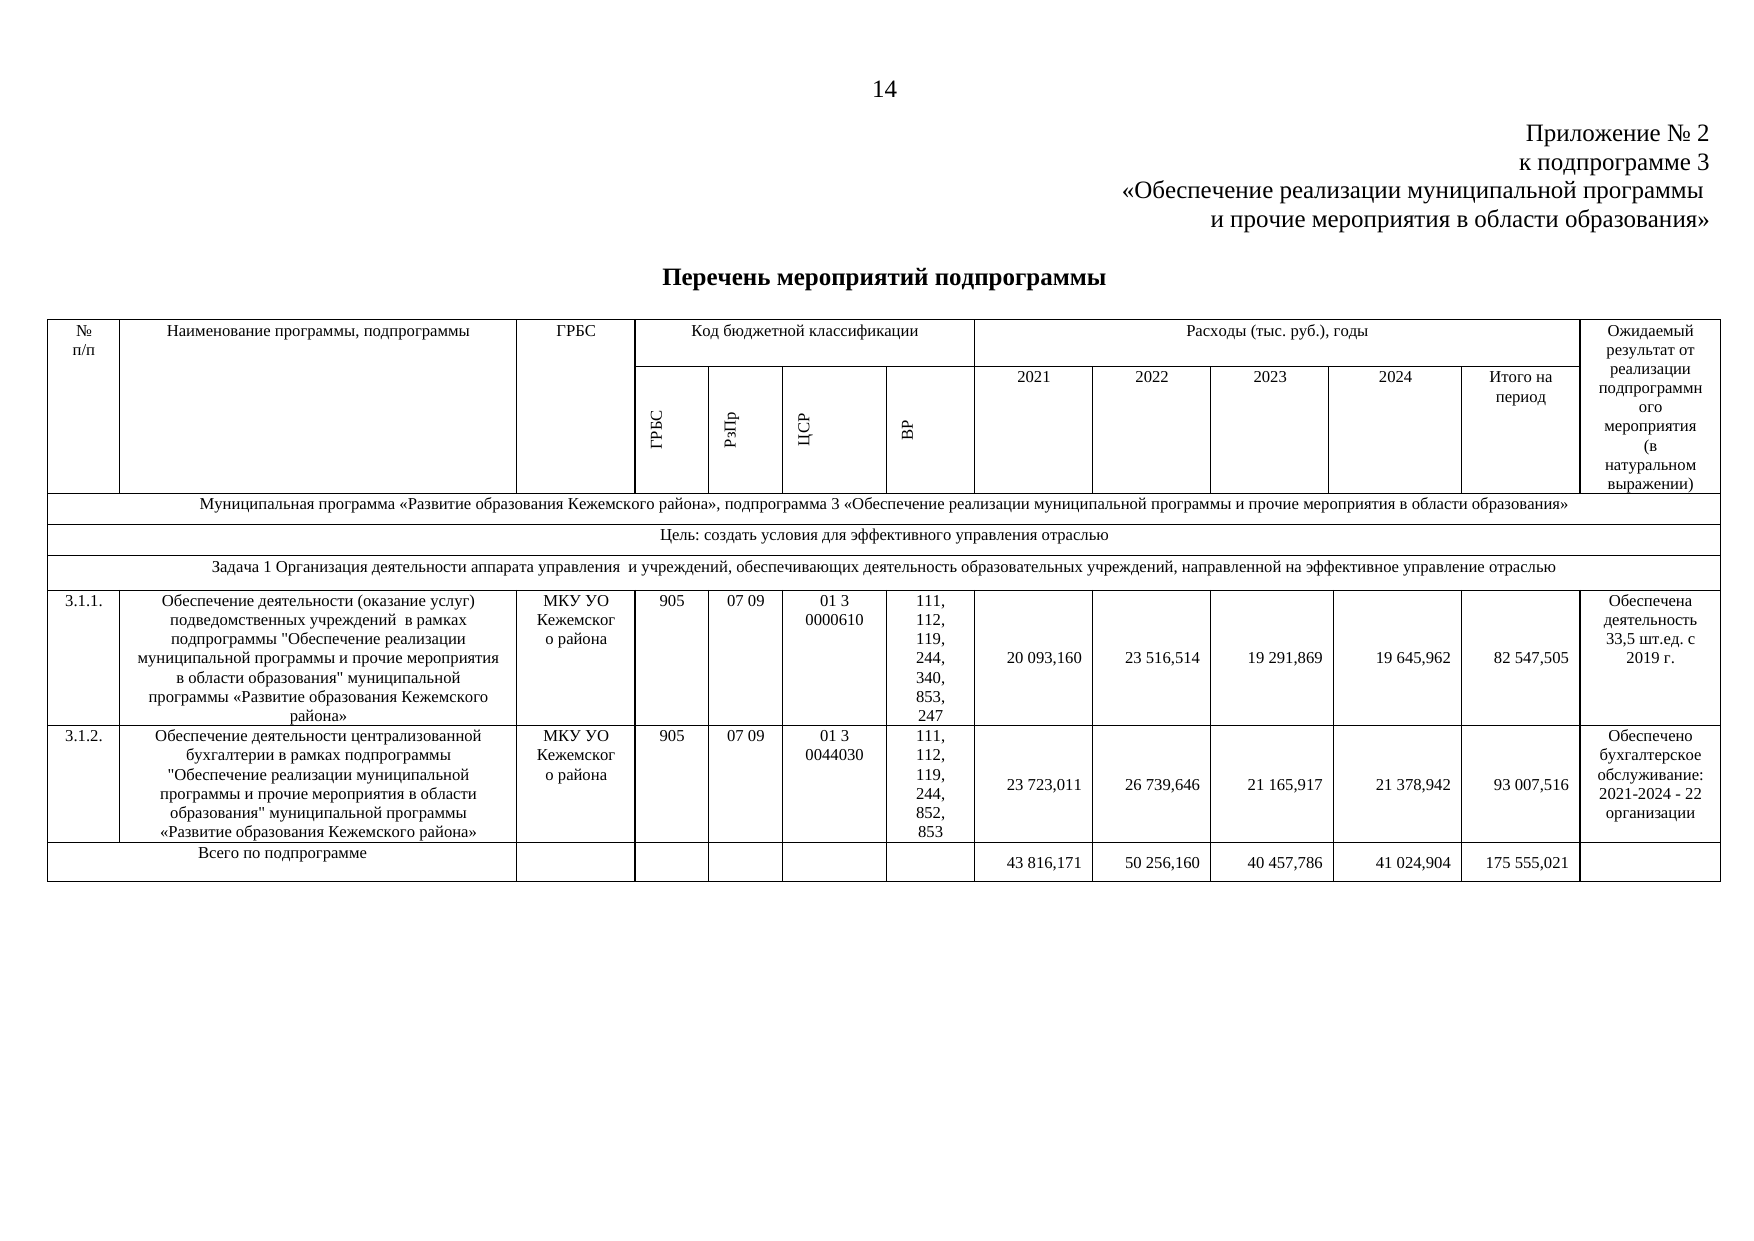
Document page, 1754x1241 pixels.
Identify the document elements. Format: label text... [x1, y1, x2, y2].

table_cell Задача 1 Организация деятельности аппарата управления и учреждений, обеспечивающих деятельность образовательных учреждений, направленной на эффективное управление отраслью [48, 556, 1720, 590]
text к подпрограмме 3 [59, 147, 1709, 176]
table_cell 905 [636, 591, 708, 725]
table_cell 19 291,869 [1211, 591, 1333, 725]
text Перечень мероприятий подпрограммы [65, 262, 1704, 291]
table_header № п/п [48, 320, 119, 493]
table_cell МКУ УО Кежемского района [517, 726, 634, 842]
table_cell 23 516,514 [1093, 591, 1210, 725]
text и прочие мероприятия в области образования» [59, 204, 1709, 233]
table_cell 3.1.1. [48, 591, 119, 725]
table_cell Всего по подпрограмме [48, 843, 516, 881]
table_cell [887, 843, 974, 881]
table_cell ГРБС [636, 367, 708, 493]
table_cell [636, 843, 708, 881]
table_cell 3.1.2. [48, 726, 119, 842]
table_cell 2022 [1093, 367, 1210, 493]
table_cell 2023 [1211, 367, 1328, 493]
table_cell 40 457,786 [1211, 843, 1333, 881]
table_cell 41 024,904 [1334, 843, 1461, 881]
table_cell [709, 843, 782, 881]
table_header Ожидаемый результат от реализации подпрограммного мероприятия (в натуральном выражении) [1581, 320, 1720, 493]
table_cell 111, 112, 119, 244, 340, 853, 247 [887, 591, 974, 725]
table_cell 21 378,942 [1334, 726, 1461, 842]
table_cell 20 093,160 [975, 591, 1092, 725]
table_header Наименование программы, подпрограммы [120, 320, 516, 493]
table_cell Обеспечение деятельности централизованной бухгалтерии в рамках подпрограммы "Обеспечение реализации муниципальной программы и прочие мероприятия в области образования" муниципальной программы «Развитие образования Кежемского района» [120, 726, 516, 842]
table_header Расходы (тыс. руб.), годы [975, 320, 1579, 366]
table_cell 111, 112, 119, 244, 852, 853 [887, 726, 974, 842]
table_cell РзПр [709, 367, 782, 493]
table_cell Обеспечение деятельности (оказание услуг) подведомственных учреждений в рамках подпрограммы "Обеспечение реализации муниципальной программы и прочие мероприятия в области образования" муниципальной программы «Развитие образования Кежемского района» [120, 591, 516, 725]
table_cell 23 723,011 [975, 726, 1092, 842]
table_cell Обеспечено бухгалтерское обслуживание: 2021-2024 - 22 организации [1581, 726, 1720, 842]
table_cell Муниципальная программа «Развитие образования Кежемского района», подпрограмма 3 «Обеспечение реализации муниципальной программы и прочие мероприятия в области образования» [48, 494, 1720, 524]
table_header ГРБС [517, 320, 634, 493]
table_cell [517, 843, 634, 881]
table_cell 93 007,516 [1462, 726, 1579, 842]
table_cell 01 3 0000610 [783, 591, 886, 725]
table_cell 2024 [1329, 367, 1461, 493]
table_cell Цель: создать условия для эффективного управления отраслью [48, 525, 1720, 555]
table_cell 50 256,160 [1093, 843, 1210, 881]
table_cell [1581, 843, 1720, 881]
table_cell 175 555,021 [1462, 843, 1579, 881]
table_cell Обеспечена деятельность 33,5 шт.ед. с 2019 г. [1581, 591, 1720, 725]
table_cell [783, 843, 886, 881]
table_cell 07 09 [709, 726, 782, 842]
table_cell ЦСР [783, 367, 886, 493]
table_cell 82 547,505 [1462, 591, 1579, 725]
table_cell 2021 [975, 367, 1092, 493]
table_cell 01 3 0044030 [783, 726, 886, 842]
table_cell Итого на период [1462, 367, 1579, 493]
table_cell 21 165,917 [1211, 726, 1333, 842]
text Приложение № 2 [59, 118, 1709, 147]
table_cell 07 09 [709, 591, 782, 725]
table_cell 26 739,646 [1093, 726, 1210, 842]
table_cell МКУ УО Кежемского района [517, 591, 634, 725]
table_cell 905 [636, 726, 708, 842]
table_cell 43 816,171 [975, 843, 1092, 881]
table_header Код бюджетной классификации [636, 320, 974, 366]
text «Обеспечение реализации муниципальной программы [65, 176, 1704, 204]
table_cell ВР [887, 367, 974, 493]
table_cell 19 645,962 [1334, 591, 1461, 725]
